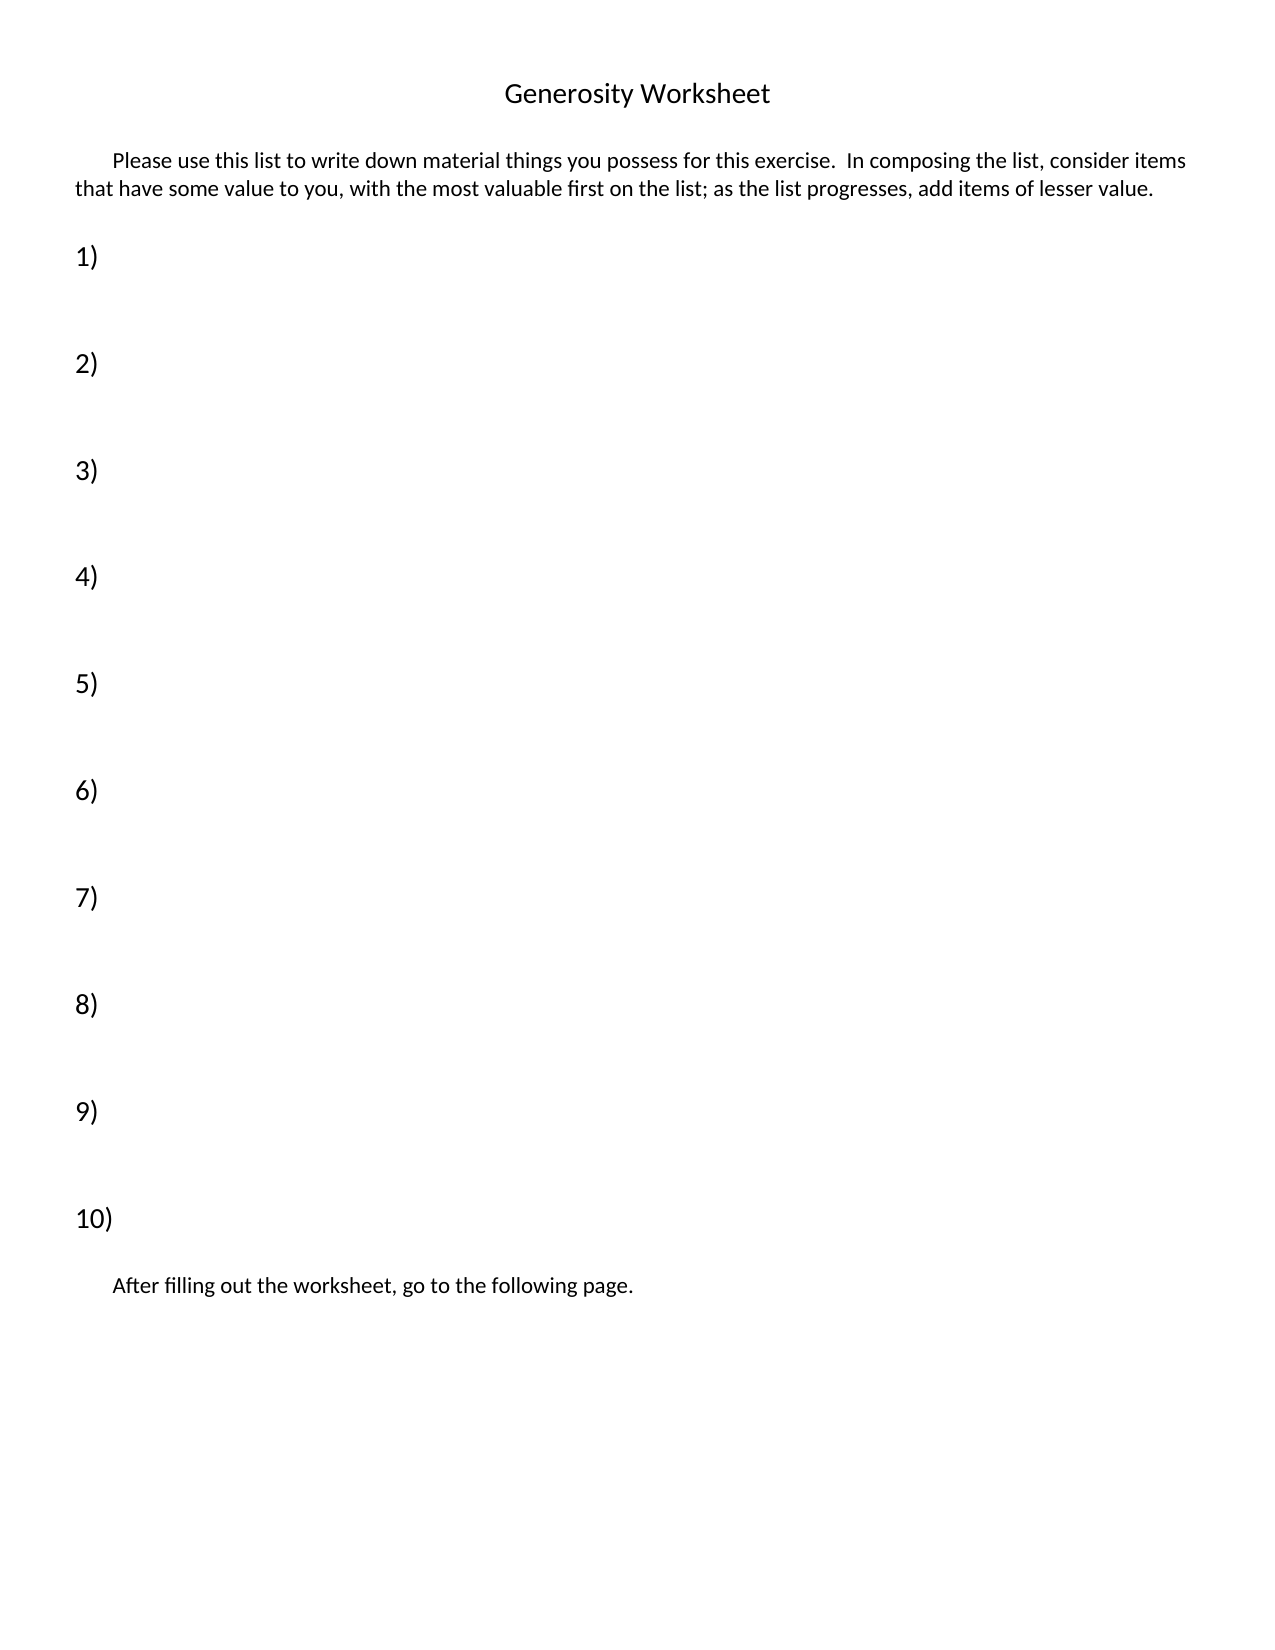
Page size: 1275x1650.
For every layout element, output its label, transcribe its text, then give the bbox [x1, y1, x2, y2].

text 1) [75, 238, 1200, 273]
text Please use this list to write down material things you possess for this exercise. In composing the list, consider items that have some value to you, with the most valuable first on the list; as the list progresses, add items of lesser value. [75, 146, 1200, 202]
text Generosity Worksheet [75, 75, 1200, 111]
text 10) [75, 1200, 1200, 1235]
text 3) [75, 452, 1200, 487]
text 8) [75, 986, 1200, 1022]
text 6) [75, 772, 1200, 808]
text 4) [75, 558, 1200, 594]
text 9) [75, 1093, 1200, 1128]
text 2) [75, 345, 1200, 380]
text After filling out the worksheet, go to the following page. [75, 1271, 1200, 1299]
text 5) [75, 665, 1200, 701]
text 7) [75, 879, 1200, 915]
